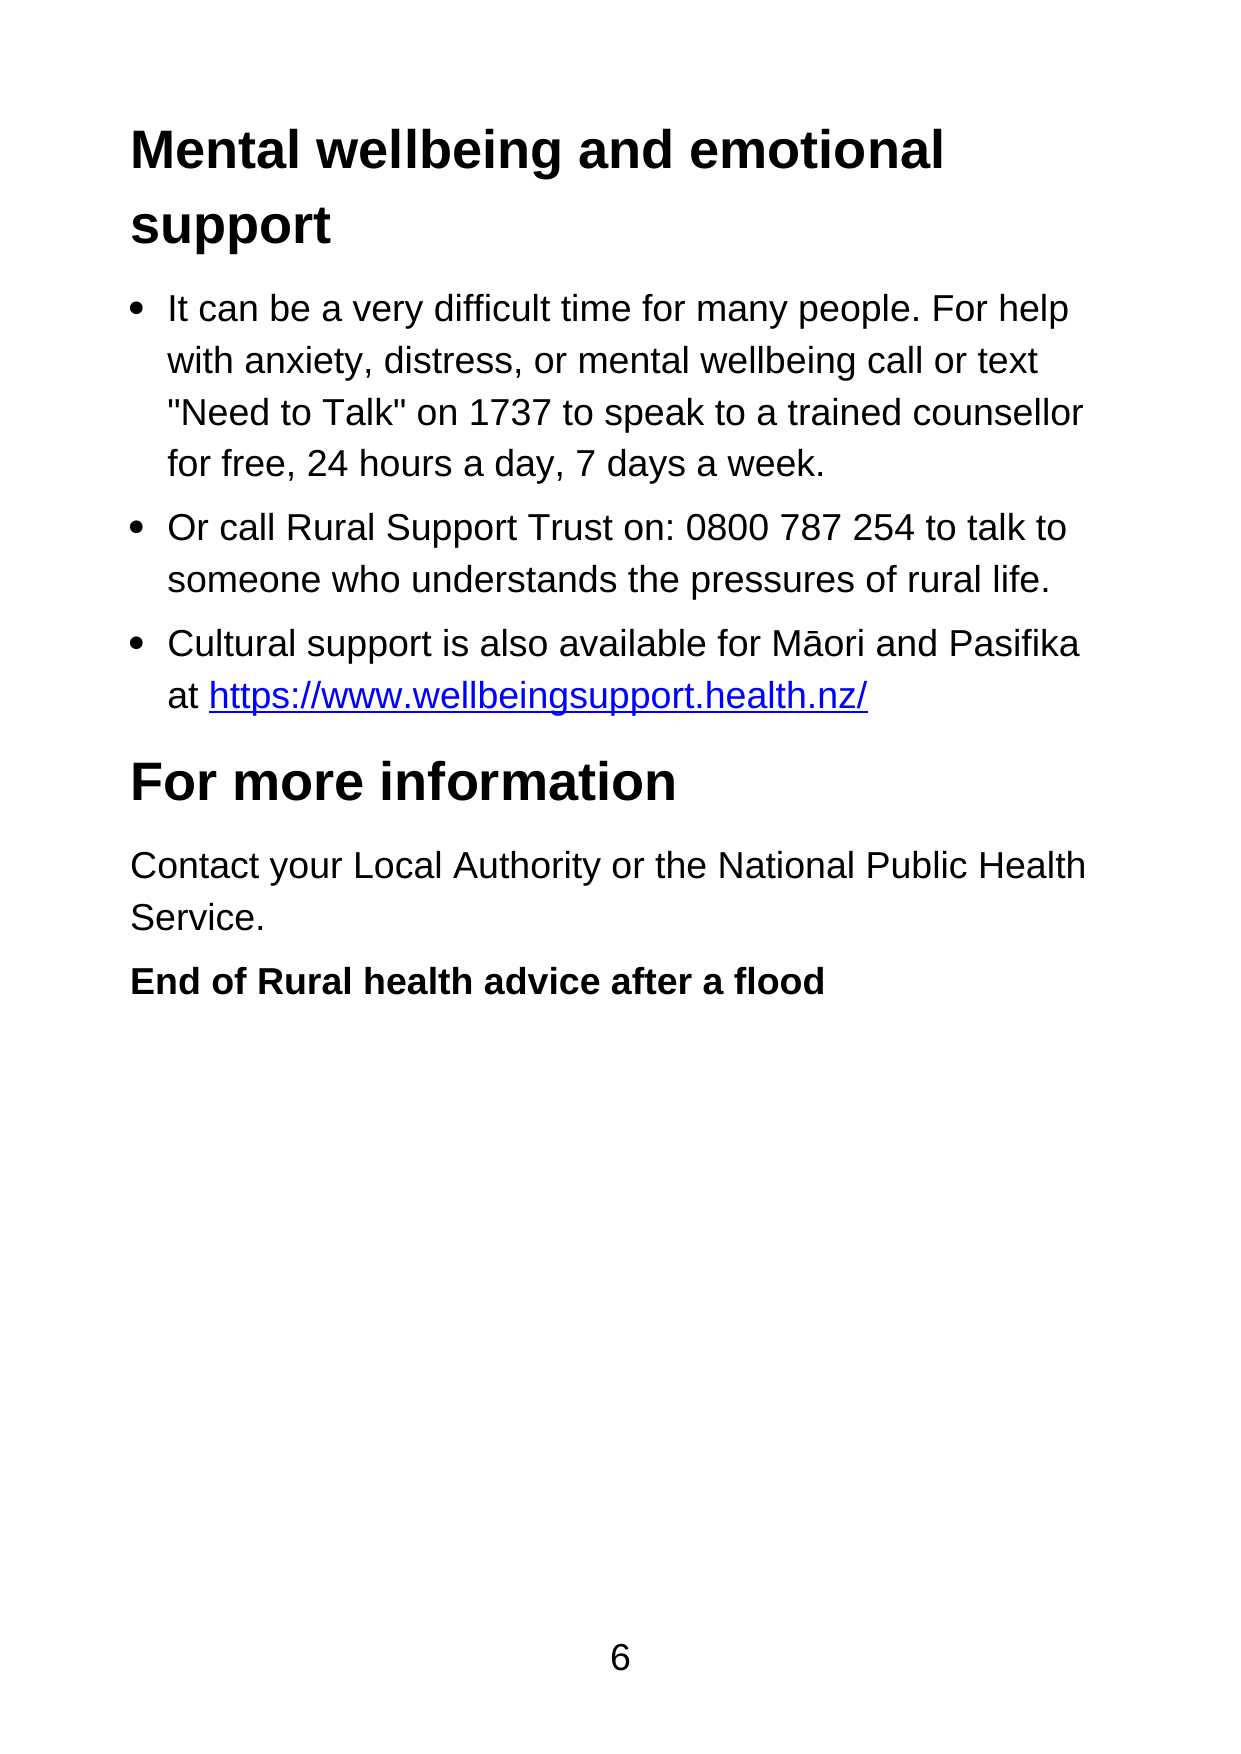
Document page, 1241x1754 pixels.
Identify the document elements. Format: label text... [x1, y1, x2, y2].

list It can be a very difficult time for many people. For help with anxiety, distress, or mental wellbeing call or text "Need to Talk" on 1737 to speak to a trained counsellor for free, 24 hours a day, 7 days a week. [130, 286, 1110, 484]
subtitle For more information [130, 750, 1110, 812]
subtitle Mental wellbeing and emotional support [130, 118, 1110, 255]
list Or call Rural Support Trust on: 0800 787 254 to talk to someone who understands the pressures of rural life. [130, 506, 1110, 600]
text End of Rural health advice after a flood [130, 959, 1110, 1002]
text Contact your Local Authority or the National Public Health Service. [130, 843, 1110, 938]
list Cultural support is also available for Māori and Pasifika at https://www.wellbeingsupport.health.nz/ [130, 621, 1110, 716]
